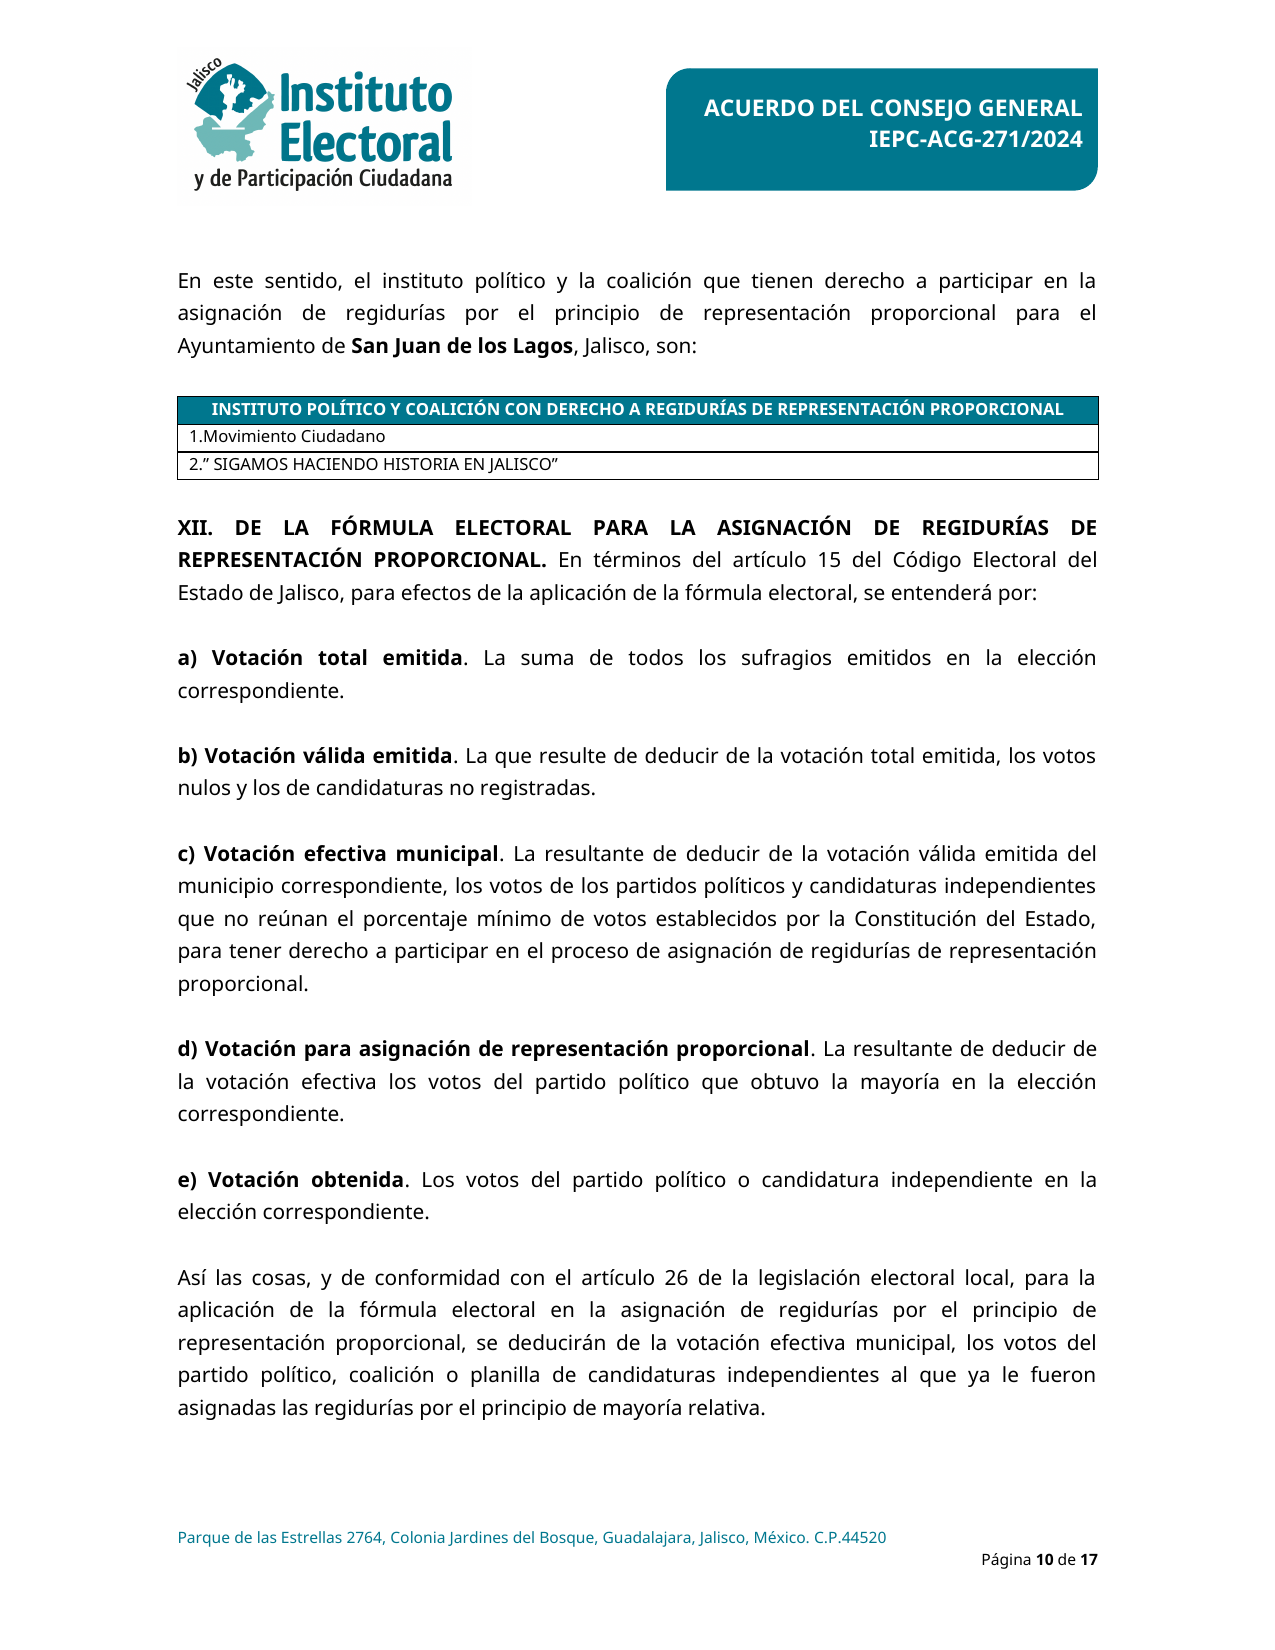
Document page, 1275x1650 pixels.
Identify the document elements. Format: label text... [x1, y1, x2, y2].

text e) Votación obtenida. Los votos del partido político o candidatura independiente en la elección correspondiente. [177, 1165, 1098, 1226]
table_cell 2.” SIGAMOS HACIENDO HISTORIA EN JALISCO” [178, 453, 1098, 479]
text XII. DE LA FÓRMULA ELECTORAL PARA LA ASIGNACIÓN DE REGIDURÍAS DE REPRESENTACIÓN PROPORCIONAL. En términos del artículo 15 del Código Electoral del Estado de Jalisco, para efectos de la aplicación de la fórmula electoral, se entenderá por: [177, 513, 1098, 606]
table_cell 1.Movimiento Ciudadano [178, 425, 1098, 451]
picture [177, 47, 473, 206]
text a) Votación total emitida. La suma de todos los sufragios emitidos en la elección correspondiente. [177, 643, 1098, 704]
text b) Votación válida emitida. La que resulte de deducir de la votación total emitida, los votos nulos y los de candidaturas no registradas. [177, 741, 1098, 802]
text c) Votación efectiva municipal. La resultante de deducir de la votación válida emitida del municipio correspondiente, los votos de los partidos políticos y candidaturas independientes que no reúnan el porcentaje mínimo de votos establecidos por la Constitución del Estado, para tener derecho a participar en el proceso de asignación de regidurías de representación proporcional. [177, 839, 1098, 998]
text d) Votación para asignación de representación proporcional. La resultante de deducir de la votación efectiva los votos del partido político que obtuvo la mayoría en la elección correspondiente. [177, 1034, 1098, 1128]
text En este sentido, el instituto político y la coalición que tienen derecho a participar en la asignación de regidurías por el principio de representación proporcional para el Ayuntamiento de San Juan de los Lagos, Jalisco, son: [177, 266, 1098, 359]
table_header INSTITUTO POLÍTICO Y COALICIÓN CON DERECHO A REGIDURÍAS DE REPRESENTACIÓN PROPORCIONAL [178, 397, 1098, 424]
text Así las cosas, y de conformidad con el artículo 26 de la legislación electoral local, para la aplicación de la fórmula electoral en la asignación de regidurías por el principio de representación proporcional, se deducirán de la votación efectiva municipal, los votos del partido político, coalición o planilla de candidaturas independientes al que ya le fueron asignadas las regidurías por el principio de mayoría relativa. [177, 1263, 1098, 1421]
